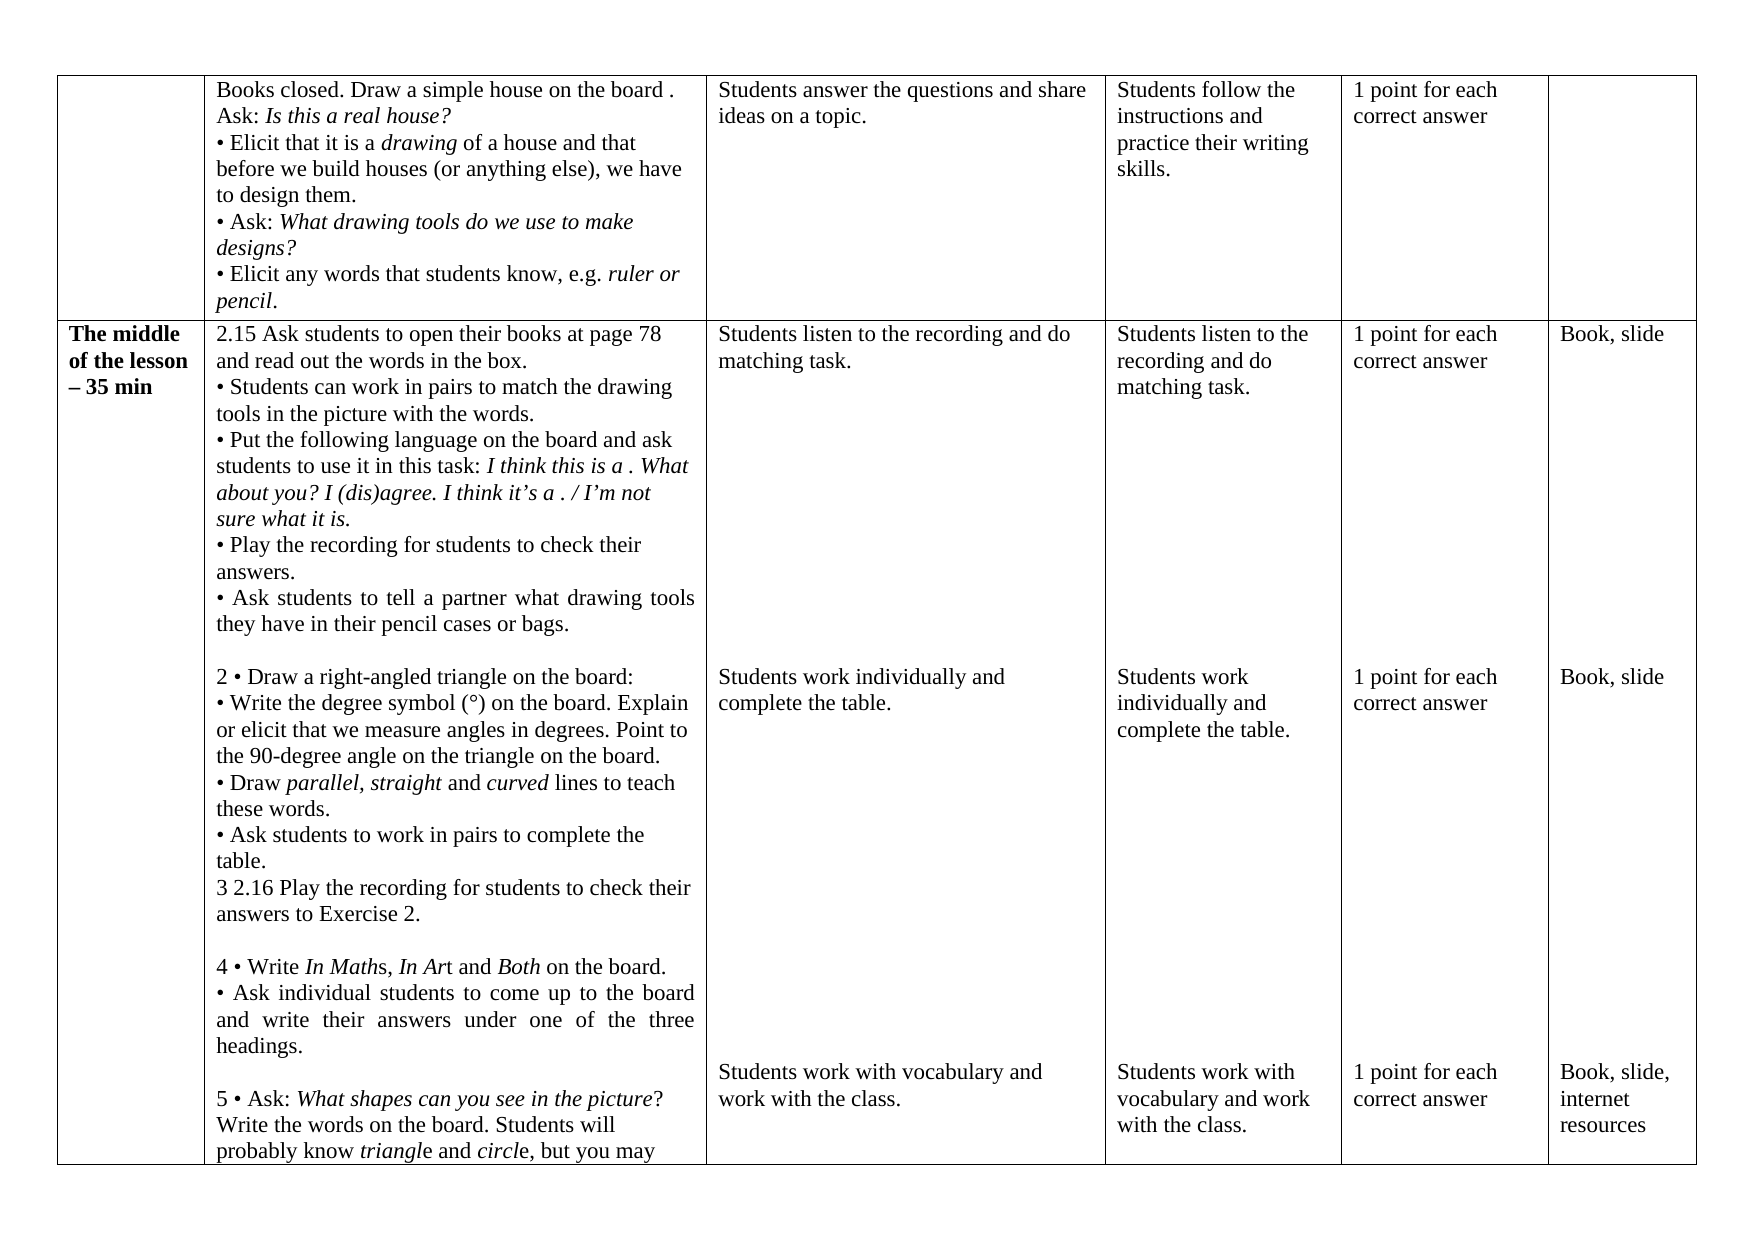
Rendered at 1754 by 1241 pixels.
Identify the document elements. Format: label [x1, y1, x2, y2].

table_cell [707, 321, 1105, 1164]
table_cell [205, 76, 706, 319]
table_cell [1342, 76, 1548, 319]
table_cell [707, 76, 1105, 319]
table_cell [205, 321, 706, 1164]
table_cell [1106, 321, 1341, 1164]
table_cell [1549, 321, 1696, 1164]
table_cell [1106, 76, 1341, 319]
table_cell [58, 76, 204, 319]
table_cell [58, 321, 204, 1164]
table_cell [1342, 321, 1548, 1164]
table_cell [1549, 76, 1696, 319]
